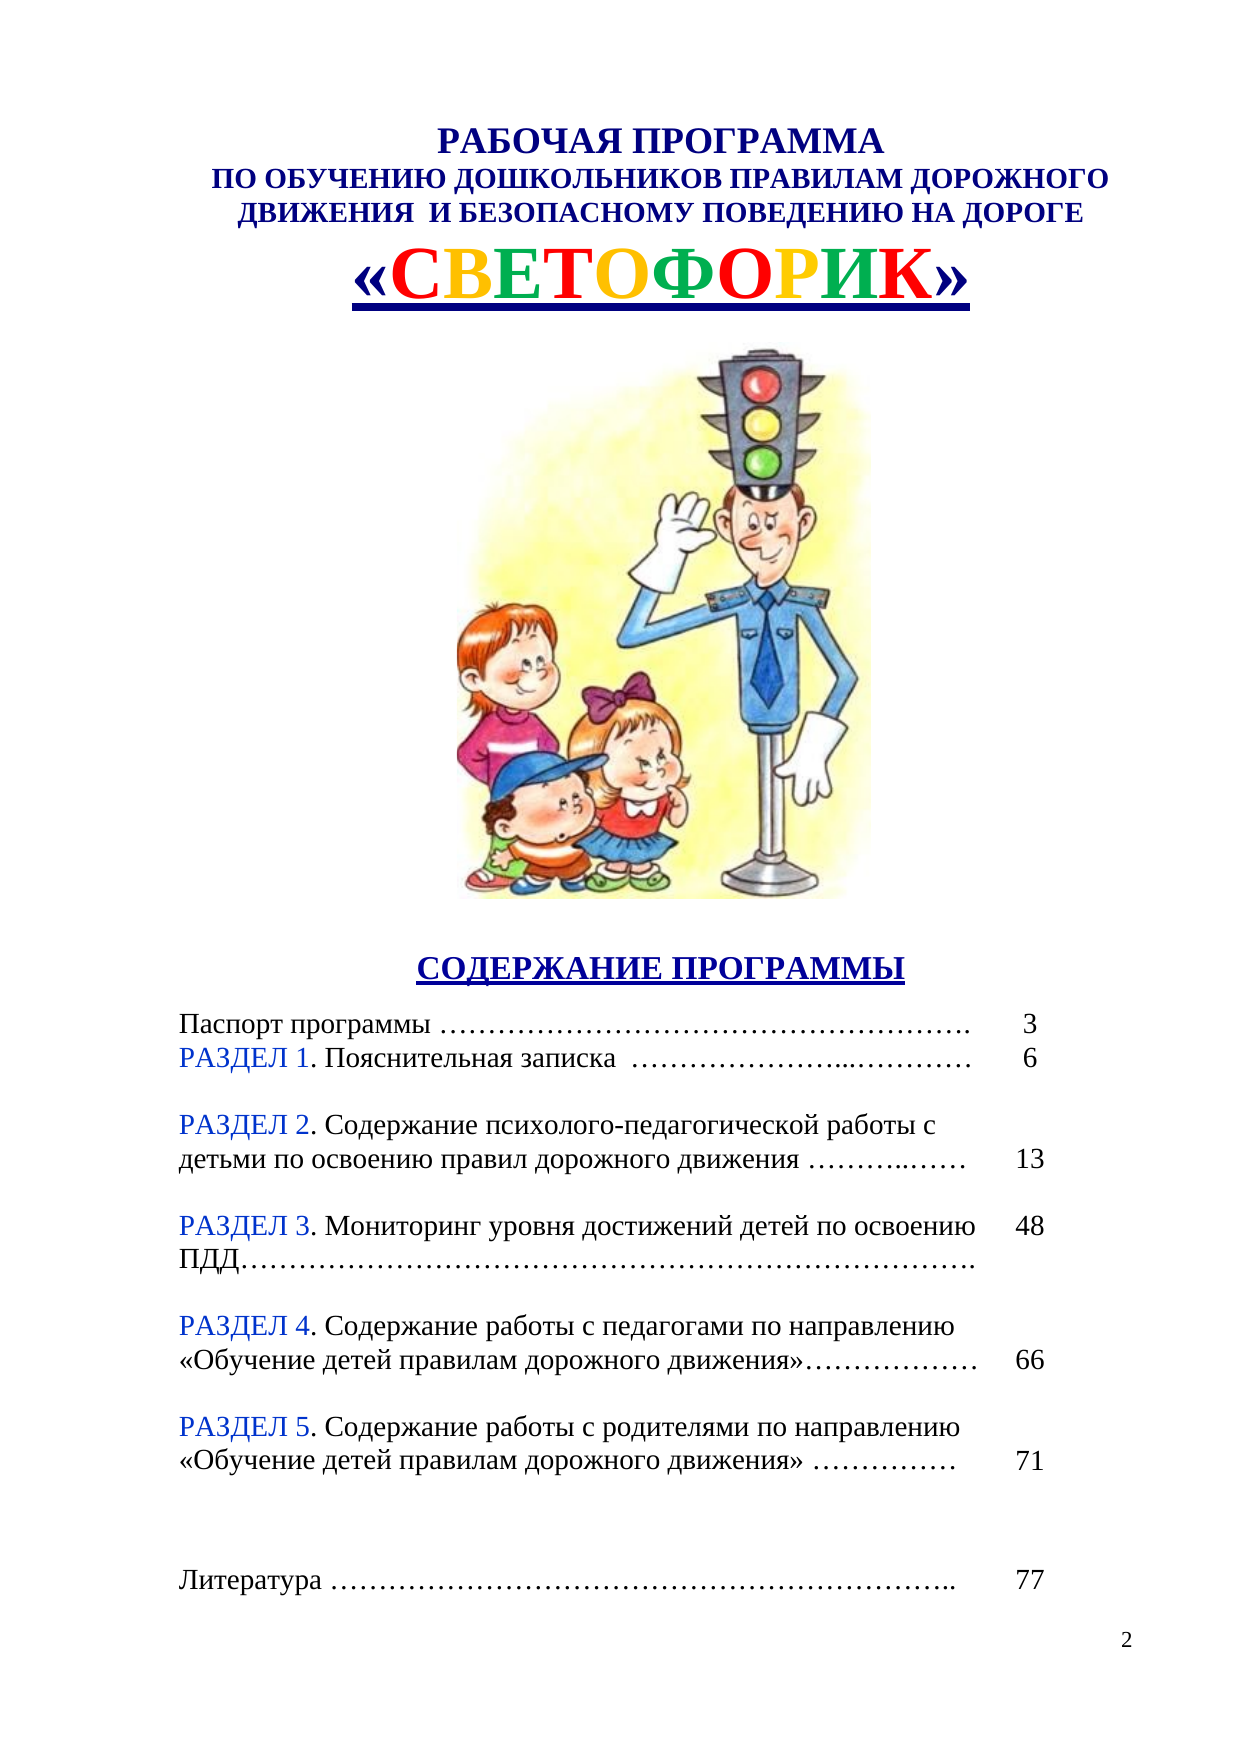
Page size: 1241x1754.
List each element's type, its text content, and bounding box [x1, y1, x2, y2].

table_cell 48 [997, 1192, 1065, 1292]
table_header Паспорт программы ………………………………………………. РАЗДЕЛ 1. Пояснительная записка …………………...………… [158, 1008, 997, 1091]
table_header 3 6 [997, 1008, 1065, 1091]
table_cell РАЗДЕЛ 4. Содержание работы с педагогами по направлению «Обучение детей правилам дорожного движения»……………… [158, 1293, 997, 1393]
table_cell РАЗДЕЛ 2. Содержание психолого-педагогической работы с детьми по освоению правил дорожного движения ………..…… [158, 1091, 997, 1192]
table_cell РАЗДЕЛ 5. Содержание работы с родителями по направлению «Обучение детей правилам дорожного движения» …………… [158, 1393, 997, 1521]
table_cell РАЗДЕЛ 3. Мониторинг уровня достижений детей по освоению ПДД…………………………………………………………………. [158, 1192, 997, 1292]
text РАБОЧАЯ ПРОГРАММА [146, 118, 1176, 161]
table_cell 66 [997, 1293, 1065, 1393]
table_cell Литература ……………………………………………………….. [158, 1521, 997, 1598]
subtitle ПО ОБУЧЕНИЮ ДОШКОЛЬНИКОВ ПРАВИЛАМ ДОРОЖНОГО ДВИЖЕНИЯ И БЕЗОПАСНОМУ ПОВЕДЕНИЮ НА ДОРОГЕ [209, 161, 1112, 228]
table_cell 77 [997, 1521, 1065, 1598]
table_cell 13 [997, 1091, 1065, 1192]
picture [456, 342, 871, 899]
table_cell 71 [997, 1393, 1065, 1521]
title «СВЕТОФОРИК» [146, 228, 1176, 315]
